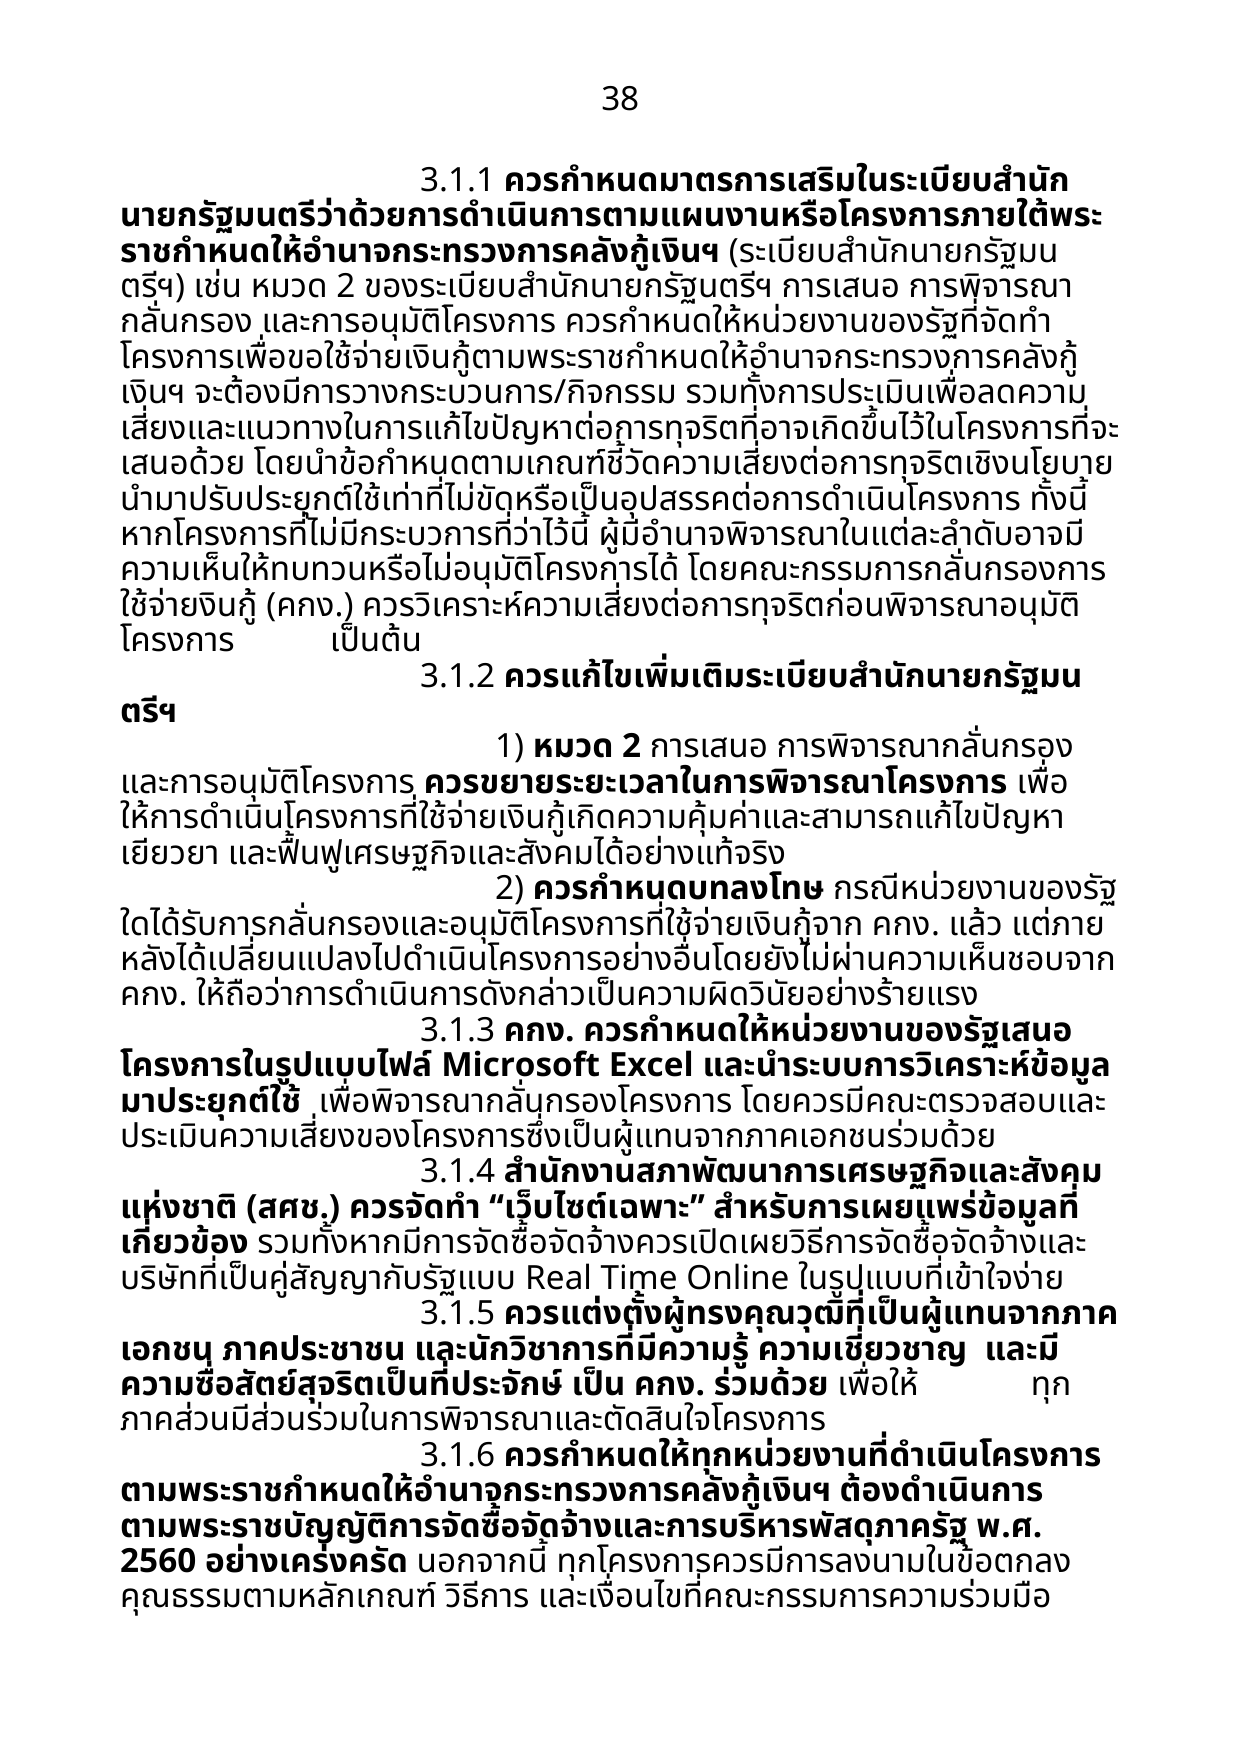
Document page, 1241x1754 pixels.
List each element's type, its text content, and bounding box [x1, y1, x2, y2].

text 1) หมวด 2 การเสนอ การพิจารณากลั่นกรองและการอนุมัติโครงการ ควรขยายระยะเวลาในการพิจารณาโครงการ เพื่อให้การดำเนินโครงการที่ใช้จ่ายเงินกู้เกิดความคุ้มค่าและสามารถแก้ไขปัญหา เยียวยา และฟื้นฟูเศรษฐกิจและสังคมได้อย่างแท้จริง [120, 729, 1120, 871]
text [120, 1438, 1120, 1615]
text 3.1.2 ควรแก้ไขเพิ่มเติมระเบียบสำนักนายกรัฐมนตรีฯ [120, 659, 1120, 729]
text 3.1.4 สำนักงานสภาพัฒนาการเศรษฐกิจและสังคมแห่งชาติ (สศช.) ควรจัดทำ “เว็บไซต์เฉพาะ” สำหรับการเผยแพร่ข้อมูลที่เกี่ยวข้อง รวมทั้งหากมีการจัดซื้อจัดจ้างควรเปิดเผยวิธีการจัดซื้อจัดจ้างและบริษัทที่เป็นคู่สัญญากับรัฐแบบ Real Time Online ในรูปแบบที่เข้าใจง่าย [120, 1154, 1120, 1296]
text 3.1.5 ควรแต่งตั้งผู้ทรงคุณวุฒิที่เป็นผู้แทนจากภาคเอกชน ภาคประชาชน และนักวิชาการที่มีความรู้ ความเชี่ยวชาญ และมีความซื่อสัตย์สุจริตเป็นที่ประจักษ์ เป็น คกง. ร่วมด้วย เพื่อให้ ทุกภาคส่วนมีส่วนร่วมในการพิจารณาและตัดสินใจโครงการ [120, 1296, 1120, 1438]
text 2) ควรกำหนดบทลงโทษ กรณีหน่วยงานของรัฐใดได้รับการกลั่นกรองและอนุมัติโครงการที่ใช้จ่ายเงินกู้จาก คกง. แล้ว แต่ภายหลังได้เปลี่ยนแปลงไปดำเนินโครงการอย่างอื่นโดยยังไม่ผ่านความเห็นชอบจาก คกง. ให้ถือว่าการดำเนินการดังกล่าวเป็นความผิดวินัยอย่างร้ายแรง [120, 871, 1120, 1013]
text 3.1.1 ควรกำหนดมาตรการเสริมในระเบียบสำนักนายกรัฐมนตรีว่าด้วยการดำเนินการตามแผนงานหรือโครงการภายใต้พระราชกำหนดให้อำนาจกระทรวงการคลังกู้เงินฯ (ระเบียบสำนักนายกรัฐมนตรีฯ) เช่น หมวด 2 ของระเบียบสำนักนายกรัฐนตรีฯ การเสนอ การพิจารณากลั่นกรอง และการอนุมัติโครงการ ควรกำหนดให้หน่วยงานของรัฐที่จัดทำโครงการเพื่อขอใช้จ่ายเงินกู้ตามพระราชกำหนดให้อำนาจกระทรวงการคลังกู้เงินฯ จะต้องมีการวางกระบวนการ/กิจกรรม รวมทั้งการประเมินเพื่อลดความเสี่ยงและแนวทางในการแก้ไขปัญหาต่อการทุจริตที่อาจเกิดขึ้นไว้ในโครงการที่จะเสนอด้วย โดยนำข้อกำหนดตามเกณฑ์ชี้วัดความเสี่ยงต่อการทุจริตเชิงนโยบายนำมาปรับประยุกต์ใช้เท่าที่ไม่ขัดหรือเป็นอุปสรรคต่อการดำเนินโครงการ ทั้งนี้ หากโครงการที่ไม่มีกระบวการที่ว่าไว้นี้ ผู้มีอำนาจพิจารณาในแต่ละลำดับอาจมีความเห็นให้ทบทวนหรือไม่อนุมัติโครงการได้ โดยคณะกรรมการกลั่นกรองการใช้จ่ายงินกู้ (คกง.) ควรวิเคราะห์ความเสี่ยงต่อการทุจริตก่อนพิจารณาอนุมัติโครงการ เป็นต้น [120, 163, 1120, 659]
text 3.1.3 คกง. ควรกำหนดให้หน่วยงานของรัฐเสนอโครงการในรูปแบบไฟล์ Microsoft Excel และนำระบบการวิเคราะห์ข้อมูลมาประยุกต์ใช้ เพื่อพิจารณากลั่นกรองโครงการ โดยควรมีคณะตรวจสอบและประเมินความเสี่ยงของโครงการซึ่งเป็นผู้แทนจากภาคเอกชนร่วมด้วย [120, 1013, 1120, 1154]
